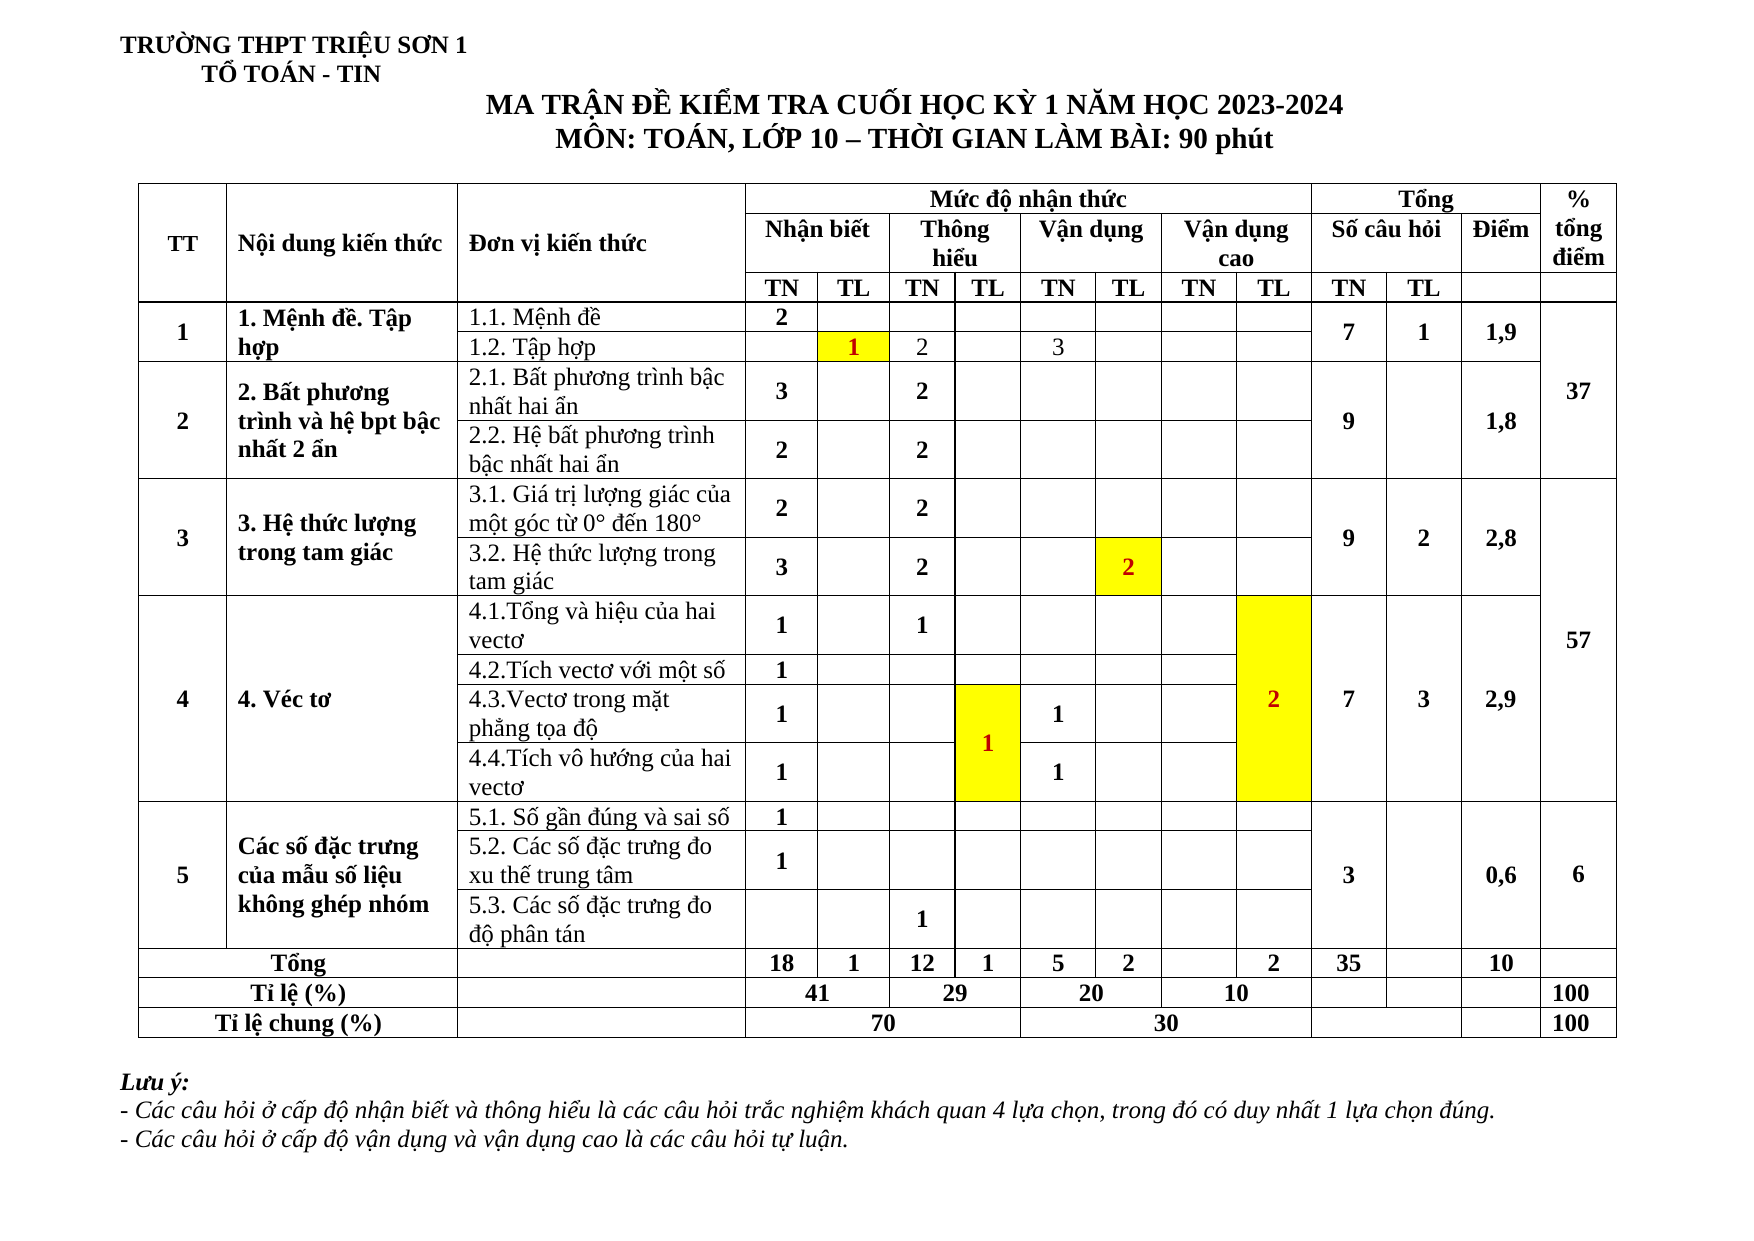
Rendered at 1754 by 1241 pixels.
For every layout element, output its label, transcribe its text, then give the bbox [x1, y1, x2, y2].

table_cell TN [1312, 273, 1386, 301]
table_cell 3 [1021, 332, 1095, 361]
table_cell Điểm [1462, 214, 1540, 272]
table_cell 2 [890, 538, 954, 595]
table_cell 3.2. Hệ thức lượng trong tam giác [458, 538, 745, 595]
table_cell [890, 685, 954, 742]
table_cell 2 [746, 421, 817, 478]
table_cell 4.4.Tích vô hướng của hai vectơ [458, 743, 745, 801]
table_cell [746, 890, 817, 947]
table_cell 1 [746, 655, 817, 683]
table_cell 3 [1387, 596, 1461, 801]
table_cell 2 [139, 362, 226, 478]
table_cell [1162, 303, 1236, 331]
table_cell [818, 479, 889, 537]
table_cell TL [818, 273, 889, 301]
table_cell [1096, 479, 1161, 537]
table_cell [1021, 362, 1095, 419]
table_header Tổng [1312, 184, 1540, 213]
table_cell 2.1. Bất phương trình bậc nhất hai ẩn [458, 362, 745, 419]
table_cell 70 [746, 1008, 1020, 1037]
table_cell Vận dụng [1021, 214, 1161, 272]
table_cell [818, 421, 889, 478]
table_cell 2 [1237, 949, 1311, 977]
table_cell [458, 949, 745, 977]
table_cell 1.1. Mệnh đề [458, 303, 745, 331]
table_cell [956, 831, 1020, 889]
table_cell 2,8 [1462, 479, 1540, 595]
table_cell [818, 596, 889, 654]
table_cell 2 [890, 421, 954, 478]
table_cell 1 [139, 303, 226, 361]
table_cell [1387, 949, 1461, 977]
table_cell 18 [746, 949, 817, 977]
table_cell Số câu hỏi [1312, 214, 1461, 272]
table_cell 4.2.Tích vectơ với một số [458, 655, 745, 683]
table_header Mức độ nhận thức [746, 184, 1311, 213]
text MA TRẬN ĐỀ KIỂM TRA CUỐI HỌC KỲ 1 NĂM HỌC 2023-2024 [120, 87, 1709, 121]
table_cell [1021, 596, 1095, 654]
table_cell 1 [746, 743, 817, 801]
table_cell [1162, 685, 1236, 742]
table_cell [818, 362, 889, 419]
table_cell [818, 831, 889, 889]
table_cell [1162, 831, 1236, 889]
table_cell [1162, 596, 1236, 654]
table_cell 100 [1541, 1008, 1616, 1037]
table_cell [1387, 802, 1461, 947]
table_cell [956, 479, 1020, 537]
table_cell [1162, 655, 1236, 683]
table_cell 35 [1312, 949, 1386, 977]
table_cell 1 [818, 949, 889, 977]
text MÔN: TOÁN, LỚP 10 – THỜI GIAN LÀM BÀI: 90 phút [120, 121, 1709, 154]
table_cell 3 [746, 538, 817, 595]
table_cell 1 [956, 949, 1020, 977]
table_cell 4.3.Vectơ trong mặt phẳng tọa độ [458, 685, 745, 742]
table_cell [1237, 303, 1311, 331]
table_cell Nhận biết [746, 214, 889, 272]
table_cell Tỉ lệ chung (%) [139, 1008, 457, 1037]
table_cell [818, 743, 889, 801]
table_cell 57 [1541, 479, 1616, 801]
table_cell 2 [1096, 538, 1161, 595]
table_cell 29 [890, 978, 1020, 1007]
table_cell [1096, 362, 1161, 419]
table_cell 7 [1312, 596, 1386, 801]
table_cell [1096, 802, 1161, 830]
table_cell [1162, 743, 1236, 801]
table_cell [1021, 802, 1095, 830]
table_cell [458, 978, 745, 1007]
text Lưu ý: [120, 1067, 1709, 1095]
table_cell [1096, 655, 1161, 683]
table_cell 100 [1541, 978, 1616, 1007]
table_cell 5.2. Các số đặc trưng đo xu thế trung tâm [458, 831, 745, 889]
table_cell 1 [956, 685, 1020, 801]
table_cell [1162, 332, 1236, 361]
table_cell [956, 655, 1020, 683]
table_cell 3.1. Giá trị lượng giác của một góc từ 0° đến 180° [458, 479, 745, 537]
table_cell [956, 802, 1020, 830]
table_cell 10 [1162, 978, 1311, 1007]
table_cell TL [1237, 273, 1311, 301]
table_cell 1 [746, 596, 817, 654]
table_header Nội dung kiến thức [227, 184, 457, 301]
table_cell 3 [1312, 802, 1386, 947]
table_cell [1096, 596, 1161, 654]
table_cell TN [746, 273, 817, 301]
table_cell [818, 802, 889, 830]
table_cell 5 [139, 802, 226, 947]
table_cell TL [1096, 273, 1161, 301]
table_cell 1 [818, 332, 889, 361]
table_cell [818, 303, 889, 331]
table_cell [1312, 1008, 1461, 1037]
table_cell [1237, 421, 1311, 478]
table_cell [1237, 802, 1311, 830]
table_cell Tổng [139, 949, 457, 977]
table_cell [1021, 538, 1095, 595]
table_cell [1021, 421, 1095, 478]
table_cell [1096, 743, 1161, 801]
table_cell 2 [746, 479, 817, 537]
table_cell 30 [1021, 1008, 1311, 1037]
table_cell [1162, 802, 1236, 830]
table_cell 10 [1462, 949, 1540, 977]
table_cell 12 [890, 949, 954, 977]
table_cell 0,6 [1462, 802, 1540, 947]
table_cell [1021, 890, 1095, 947]
table_cell 1 [1387, 303, 1461, 361]
table_cell 2 [890, 362, 954, 419]
table_cell [818, 685, 889, 742]
table_cell Vận dụng cao [1162, 214, 1311, 272]
table_cell [818, 538, 889, 595]
table_cell [1021, 655, 1095, 683]
table_cell [1162, 362, 1236, 419]
table_cell 5 [1021, 949, 1095, 977]
table_cell [956, 421, 1020, 478]
table_cell 2,9 [1462, 596, 1540, 801]
table_cell [1462, 978, 1540, 1007]
table_cell [1237, 831, 1311, 889]
table_cell [956, 362, 1020, 419]
table_cell [818, 655, 889, 683]
table_cell [1096, 685, 1161, 742]
table_cell [956, 538, 1020, 595]
table_cell 6 [1541, 802, 1616, 947]
table_cell Thông hiểu [890, 214, 1020, 272]
table_cell TN [1162, 273, 1236, 301]
table_cell [1237, 332, 1311, 361]
text TRƯỜNG THPT TRIỆU SƠN 1 [120, 30, 1709, 59]
table_cell 2 [1096, 949, 1161, 977]
table_cell [458, 1008, 745, 1037]
table_cell [1387, 362, 1461, 478]
table_cell [1312, 978, 1386, 1007]
table_cell [746, 332, 817, 361]
table_cell 7 [1312, 303, 1386, 361]
table_cell [1021, 303, 1095, 331]
table_cell 5.1. Số gần đúng và sai số [458, 802, 745, 830]
table_cell [1462, 273, 1540, 301]
table_cell [1096, 831, 1161, 889]
table_cell 1 [746, 685, 817, 742]
table_cell [890, 802, 954, 830]
table_cell [1162, 538, 1236, 595]
table_cell Các số đặc trưng của mẫu số liệu không ghép nhóm [227, 802, 457, 947]
table_cell 20 [1021, 978, 1161, 1007]
table_cell [890, 655, 954, 683]
table_cell 2 [890, 479, 954, 537]
table_cell [1096, 890, 1161, 947]
table_cell 4. Véc tơ [227, 596, 457, 801]
table_cell 3. Hệ thức lượng trong tam giác [227, 479, 457, 595]
table_cell [1462, 1008, 1540, 1037]
table_header Đơn vị kiến thức [458, 184, 745, 301]
table_cell 1,8 [1462, 362, 1540, 478]
table_cell 4 [139, 596, 226, 801]
table_cell [1096, 303, 1161, 331]
table_cell [1162, 421, 1236, 478]
table_cell 1. Mệnh đề. Tập hợp [227, 303, 457, 361]
text TỔ TOÁN - TIN [120, 59, 1709, 87]
table_cell [1162, 479, 1236, 537]
table_cell 1.2. Tập hợp [458, 332, 745, 361]
table_cell 2 [1237, 596, 1311, 801]
table_cell [1237, 538, 1311, 595]
table_cell [1237, 362, 1311, 419]
table_cell [956, 303, 1020, 331]
table_cell TL [1387, 273, 1461, 301]
table_cell 1 [746, 802, 817, 830]
table_cell [1162, 949, 1236, 977]
table_cell [956, 332, 1020, 361]
table_cell 1,9 [1462, 303, 1540, 361]
table_cell [1096, 421, 1161, 478]
table_cell 2.2. Hệ bất phương trình bậc nhất hai ẩn [458, 421, 745, 478]
table_cell 9 [1312, 479, 1386, 595]
table_cell 4.1.Tổng và hiệu của hai vectơ [458, 596, 745, 654]
text - Các câu hỏi ở cấp độ vận dụng và vận dụng cao là các câu hỏi tự luận. [120, 1124, 1709, 1153]
table_header % tổng điểm [1541, 184, 1616, 272]
table_cell TL [956, 273, 1020, 301]
table_header TT [139, 184, 226, 301]
text - Các câu hỏi ở cấp độ nhận biết và thông hiểu là các câu hỏi trắc nghiệm khách quan 4 lựa chọn, trong đó có duy nhất 1 lựa chọn đúng. [120, 1095, 1709, 1124]
table_cell [1162, 890, 1236, 947]
table_cell 9 [1312, 362, 1386, 478]
table_cell [956, 596, 1020, 654]
table_cell [818, 890, 889, 947]
table_cell 3 [139, 479, 226, 595]
table_cell 41 [746, 978, 889, 1007]
table_cell 1 [890, 596, 954, 654]
table_cell [1237, 890, 1311, 947]
table_cell TN [890, 273, 954, 301]
table_cell [1237, 479, 1311, 537]
table_cell 3 [746, 362, 817, 419]
table_cell 1 [890, 890, 954, 947]
table_cell 1 [746, 831, 817, 889]
table_cell [1541, 273, 1616, 301]
table_cell [1021, 831, 1095, 889]
table_cell TN [1021, 273, 1095, 301]
table_cell [1021, 479, 1095, 537]
table_cell 37 [1541, 303, 1616, 478]
table_cell Tỉ lệ (%) [139, 978, 457, 1007]
table_cell 2. Bất phương trình và hệ bpt bậc nhất 2 ẩn [227, 362, 457, 478]
table_cell [1387, 978, 1461, 1007]
table_cell [1541, 949, 1616, 977]
table_cell [956, 890, 1020, 947]
table_cell 2 [890, 332, 954, 361]
table_cell 2 [1387, 479, 1461, 595]
table_cell [890, 303, 954, 331]
table_cell [890, 831, 954, 889]
table_cell 2 [746, 303, 817, 331]
table_cell 1 [1021, 685, 1095, 742]
table_cell [890, 743, 954, 801]
table_cell 1 [1021, 743, 1095, 801]
table_cell [1096, 332, 1161, 361]
table_cell 5.3. Các số đặc trưng đo độ phân tán [458, 890, 745, 947]
